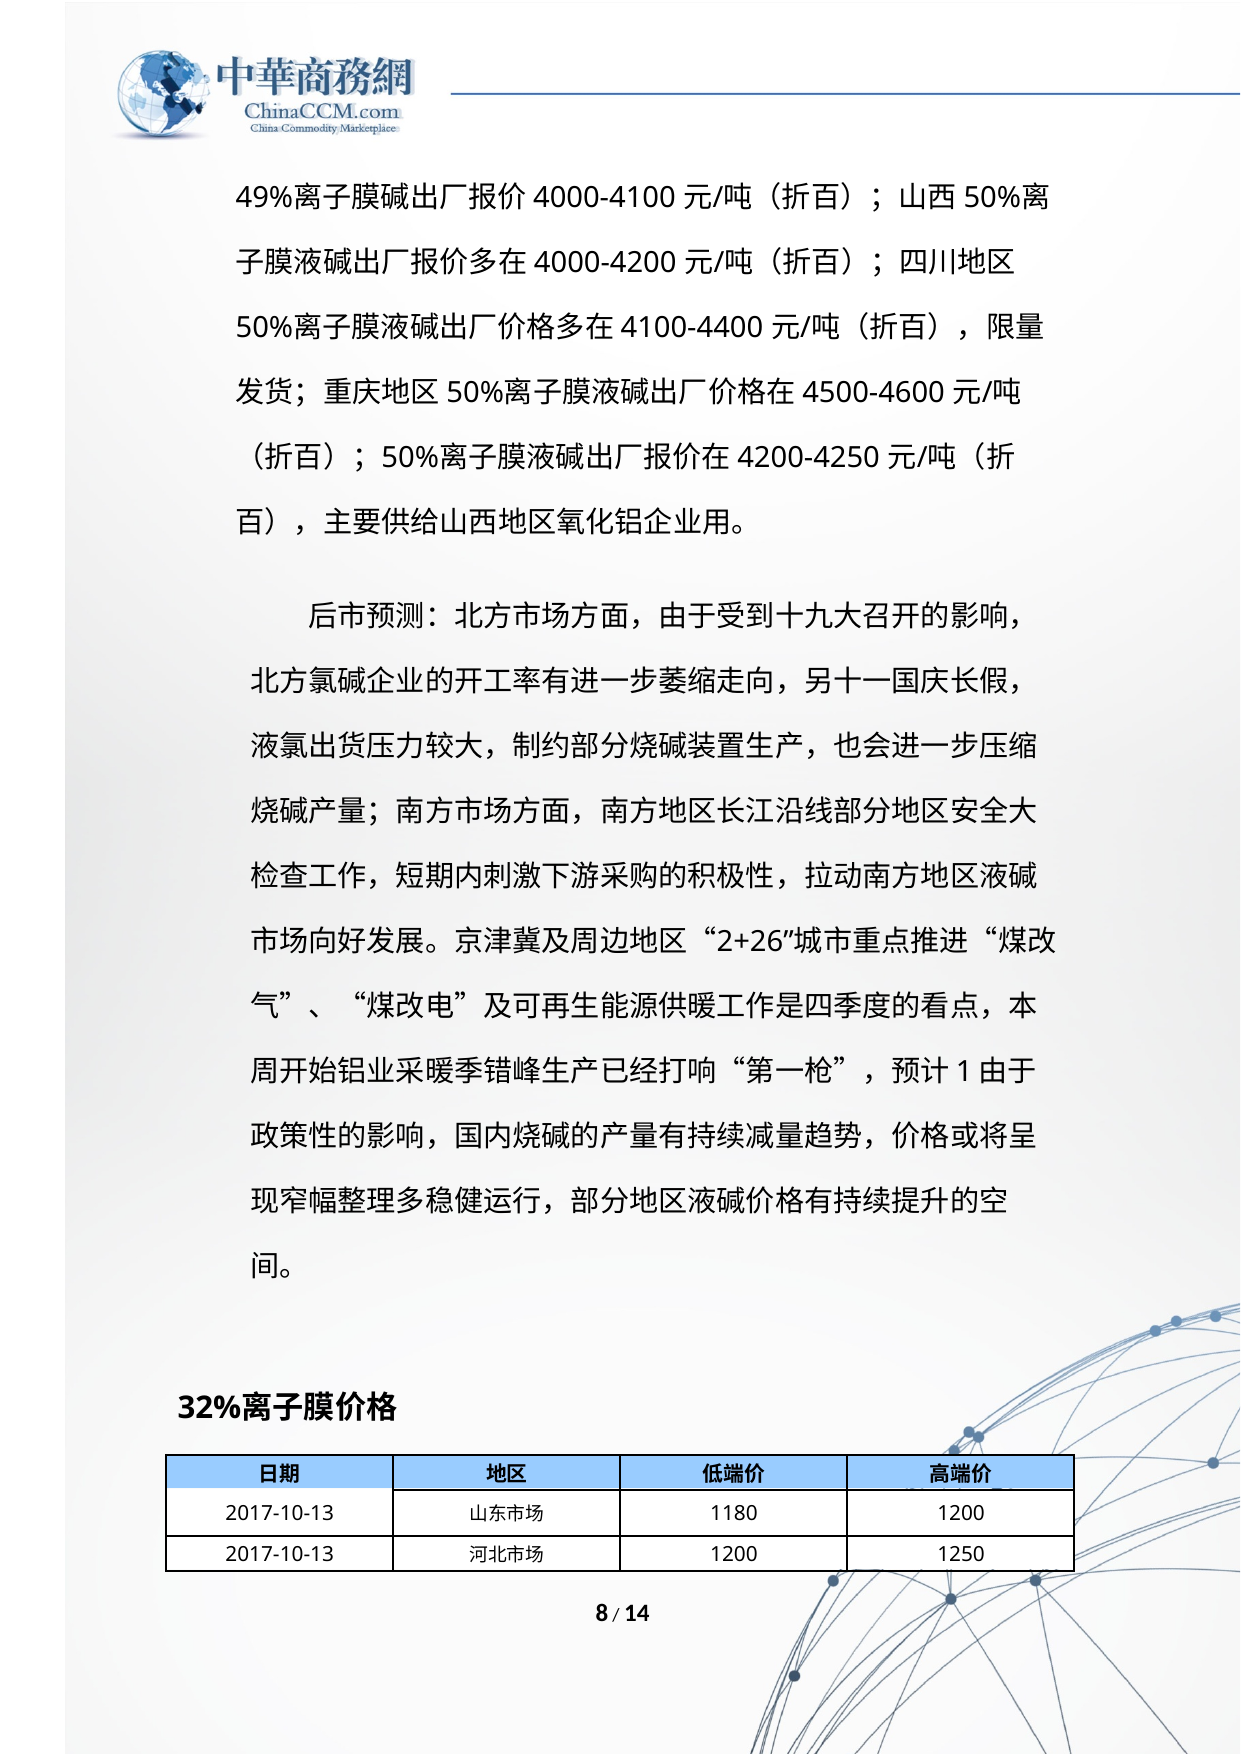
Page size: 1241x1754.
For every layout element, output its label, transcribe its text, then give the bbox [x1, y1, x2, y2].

table_cell 2017-10-13 [167, 1489, 392, 1535]
table_cell 1250 [848, 1537, 1073, 1569]
table_cell 山东市场 [394, 1491, 619, 1535]
table_cell 河北市场 [394, 1537, 619, 1569]
table_header 地区 [394, 1456, 619, 1488]
table_header 高端价 [848, 1456, 1073, 1488]
subtitle 32%离子膜价格 [177, 1385, 1078, 1427]
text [235, 162, 1063, 552]
table_cell 1200 [848, 1491, 1073, 1535]
table_cell 1200 [621, 1537, 846, 1569]
table_header 低端价 [621, 1456, 846, 1488]
text 后市预测：北方市场方面，由于受到十九大召开的影响，北方氯碱企业的开工率有进一步萎缩走向，另十一国庆长假，液氯出货压力较大，制约部分烧碱装置生产，也会进一步压缩烧碱产量；南方市场方面，南方地区长江沿线部分地区安全大检查工作，短期内刺激下游采购的积极性，拉动南方地区液碱市场向好发展。京津冀及周边地区“2+26”城市重点推进“煤改气”、“煤改电”及可再生能源供暖工作是四季度的看点，本周开始铝业采暖季错峰生产已经打响“第一枪”，预计1由于政策性的影响，国内烧碱的产量有持续减量趋势，价格或将呈现窄幅整理多稳健运行，部分地区液碱价格有持续提升的空间。 [250, 581, 1063, 1296]
picture [65, 2, 1241, 1754]
table_cell 1180 [621, 1491, 846, 1535]
table_header 日期 [167, 1456, 392, 1488]
table_cell 2017-10-13 [167, 1537, 392, 1569]
